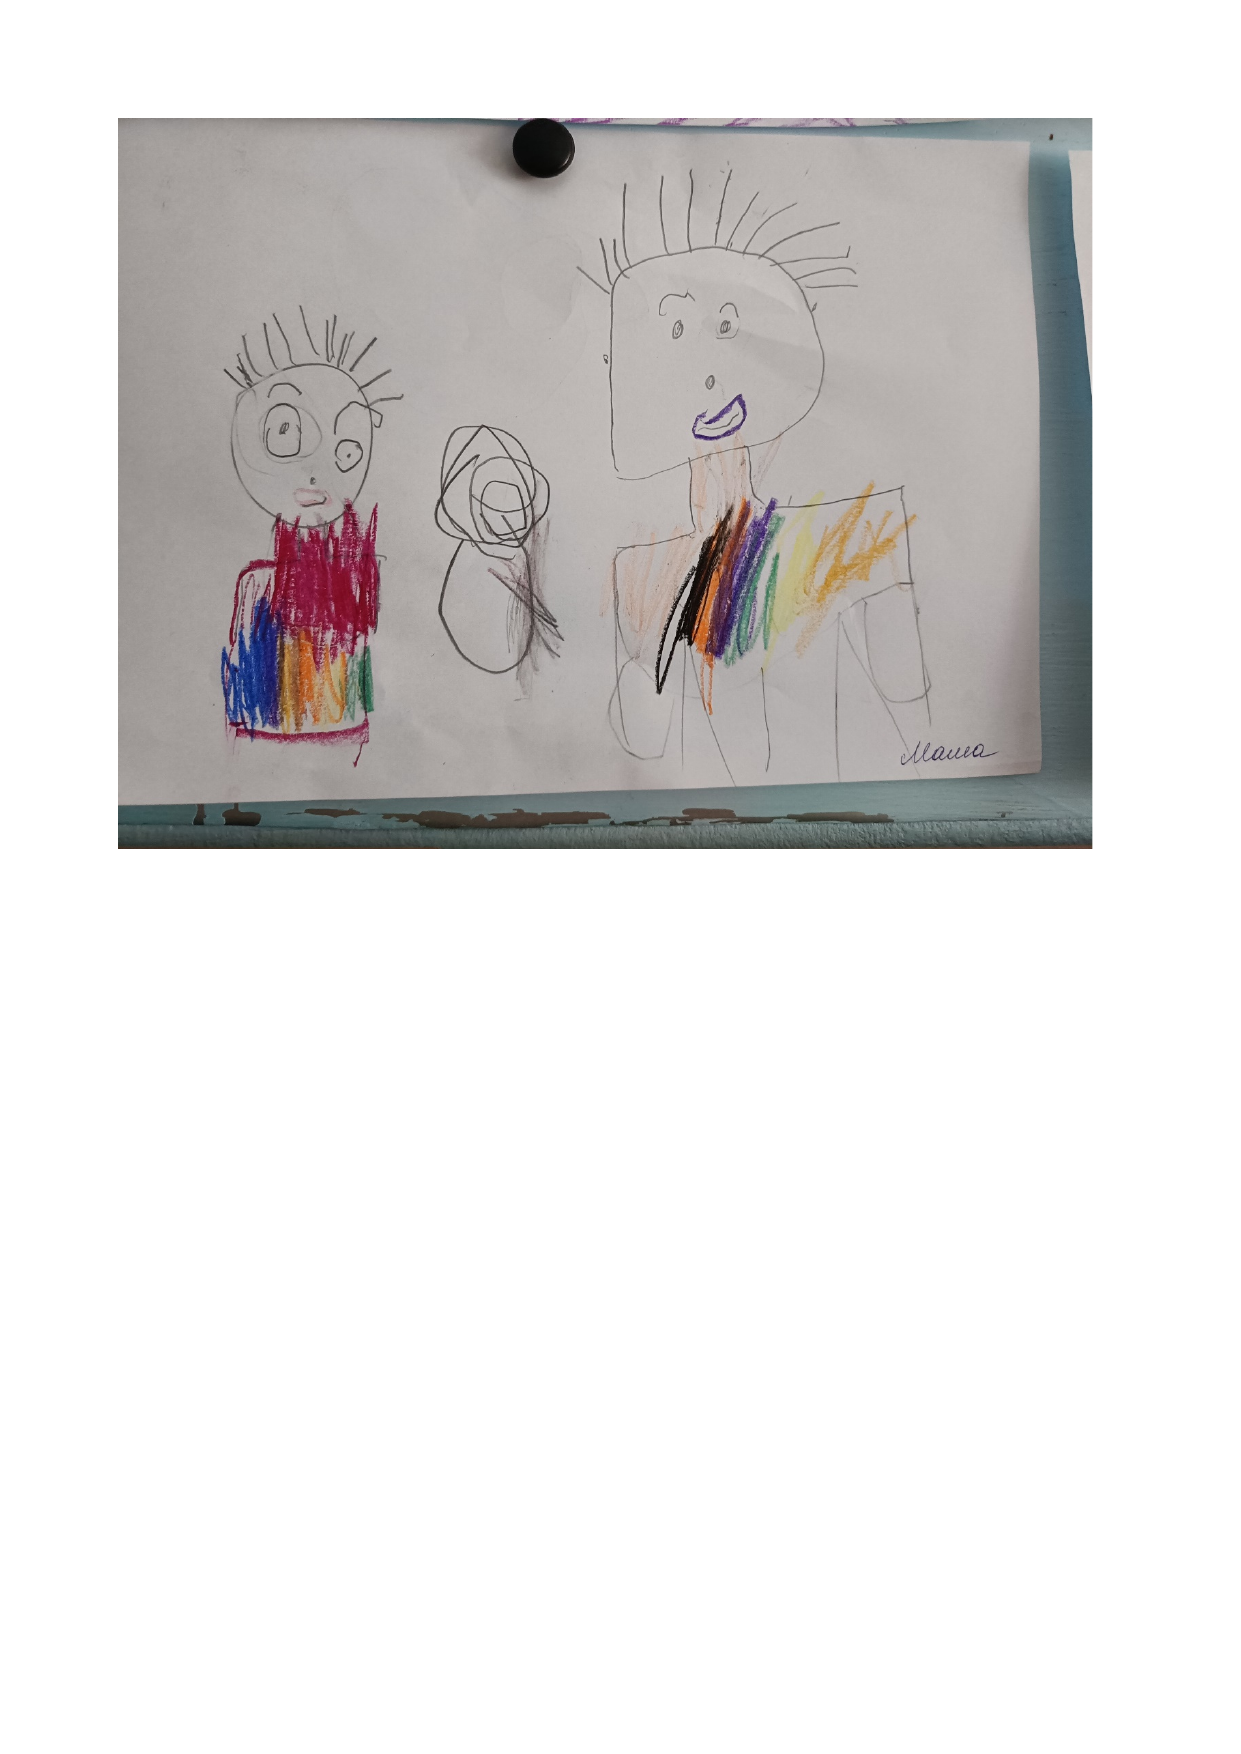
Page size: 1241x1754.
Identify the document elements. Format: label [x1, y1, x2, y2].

picture [118, 118, 1093, 849]
